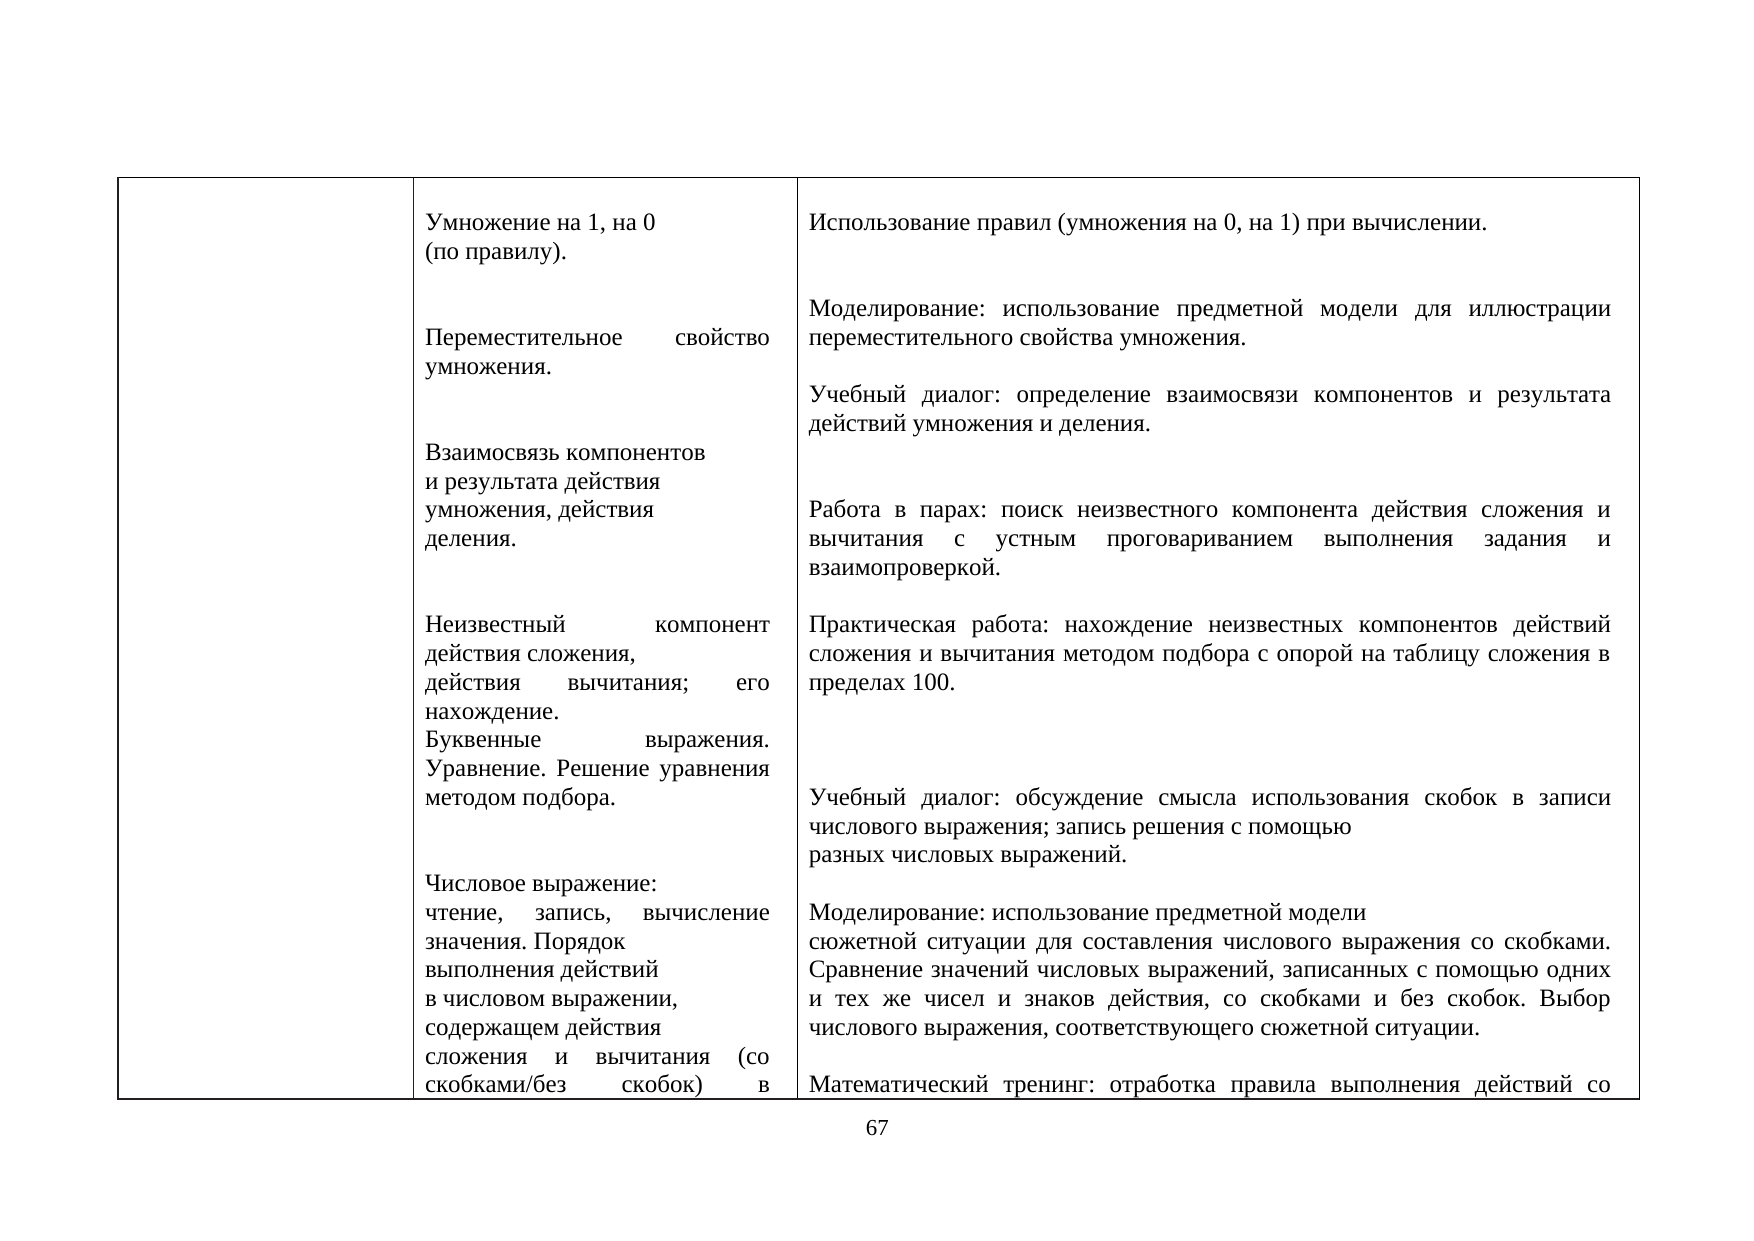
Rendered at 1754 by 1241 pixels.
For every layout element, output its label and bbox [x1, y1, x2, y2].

table_cell [798, 178, 1639, 1098]
table_cell [119, 178, 413, 1098]
table_cell [414, 178, 797, 1098]
